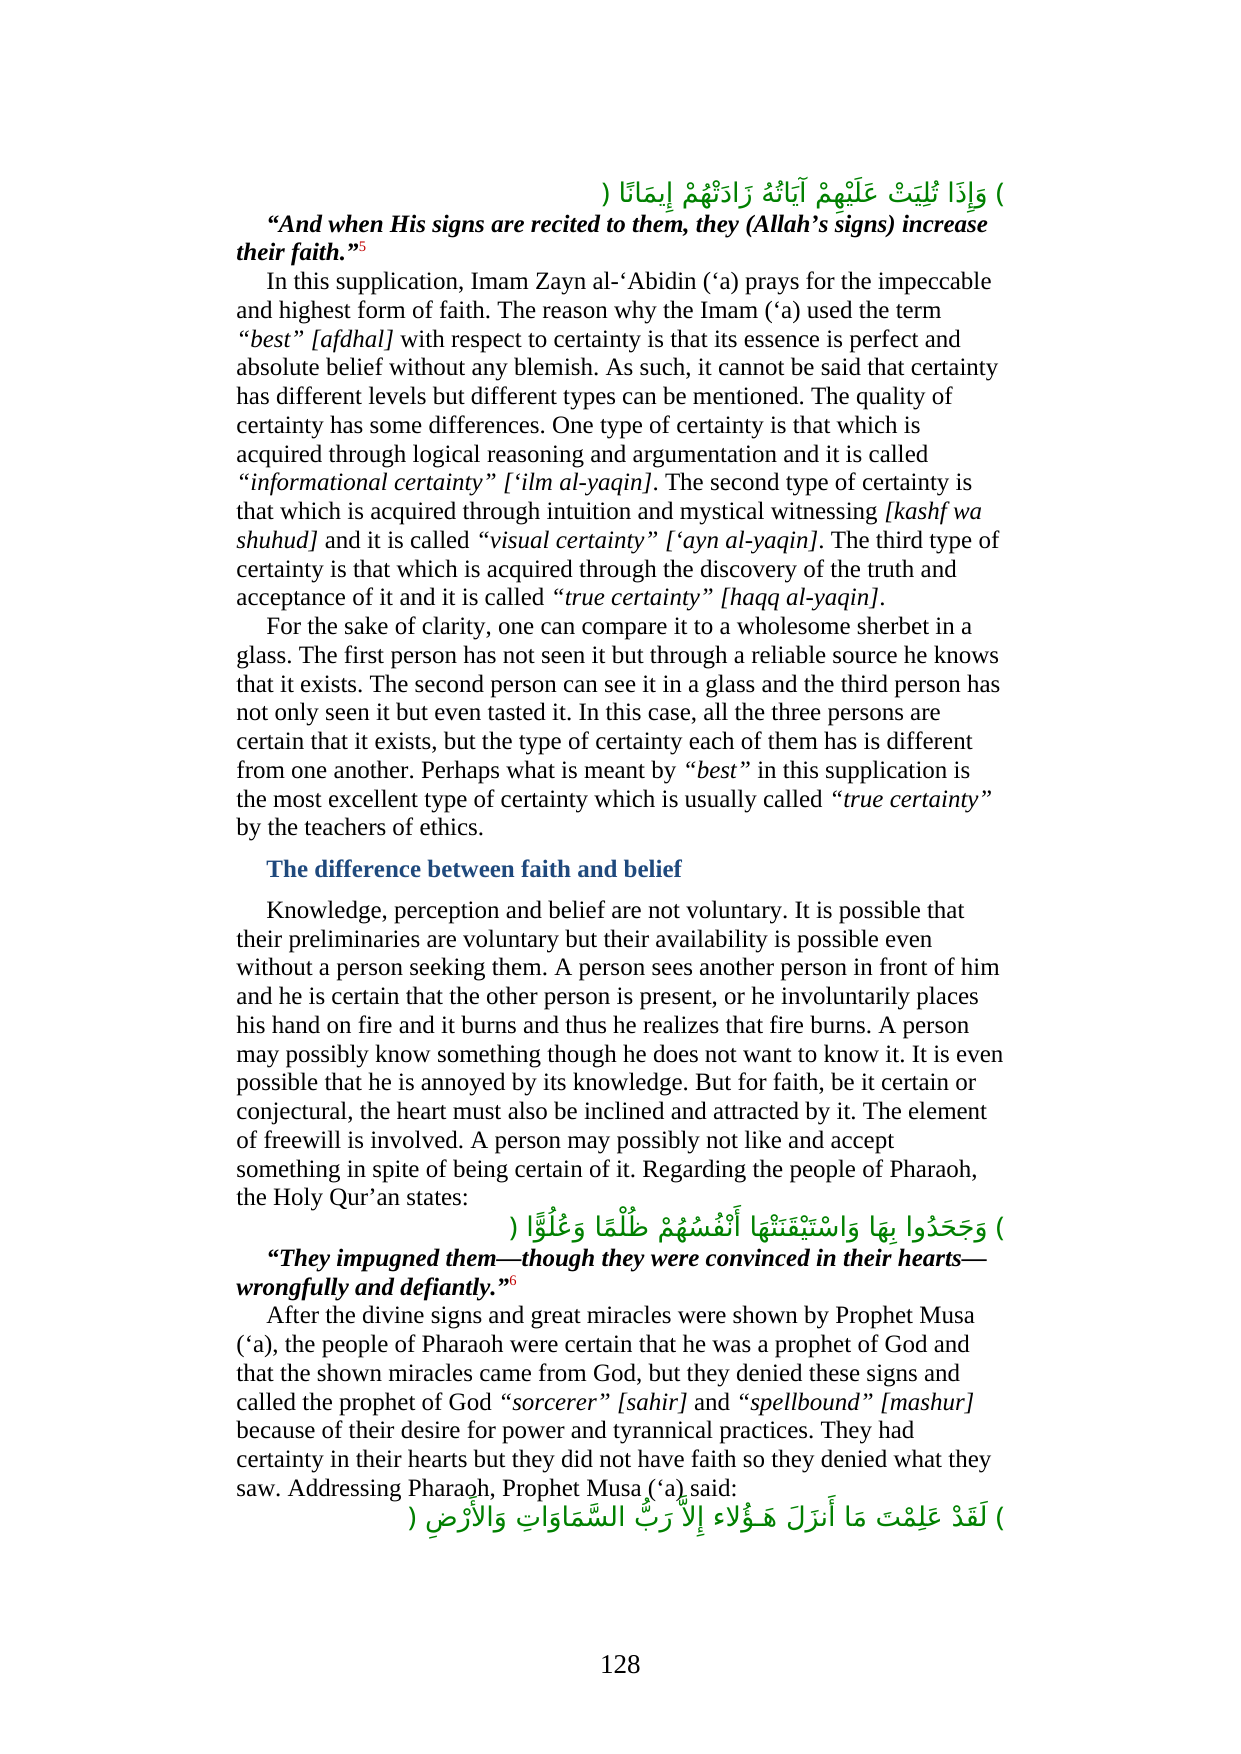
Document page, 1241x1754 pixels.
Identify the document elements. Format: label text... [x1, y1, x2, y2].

text “They impugned them—though they were convinced in their hearts—wrongfully and defiantly.”6 [236, 1243, 1004, 1300]
text After the divine signs and great miracles were shown by Prophet Musa (‘a), the people of Pharaoh were certain that he was a prophet of God and that the shown miracles came from God, but they denied these signs and called the prophet of God “sorcerer” [sahir] and “spellbound” [mashur] because of their desire for power and tyrannical practices. They had certainty in their hearts but they did not have faith so they denied what they saw. Addressing Pharaoh, Prophet Musa (‘a) said: [236, 1300, 1004, 1502]
text ﴿ وَإِذَا تُلِيَتْ عَلَيْهِمْ آيَاتُهُ زَادَتْهُمْ إِيمَانًا ﴾ [236, 177, 1004, 209]
text In this supplication, Imam Zayn al-‘Abidin (‘a) prays for the impeccable and highest form of faith. The reason why the Imam (‘a) used the term “best” [afdhal] with respect to certainty is that its essence is perfect and absolute belief without any blemish. As such, it cannot be said that certainty has different levels but different types can be mentioned. The quality of certainty has some differences. One type of certainty is that which is acquired through logical reasoning and argumentation and it is called “informational certainty” [‘ilm al-yaqin]. The second type of certainty is that which is acquired through intuition and mystical witnessing [kashf wa shuhud] and it is called “visual certainty” [‘ayn al-yaqin]. The third type of certainty is that which is acquired through the discovery of the truth and acceptance of it and it is called “true certainty” [haqq al-yaqin]. [236, 266, 1004, 611]
subtitle The difference between faith and belief [236, 854, 1004, 882]
text “And when His signs are recited to them, they (Allah’s signs) increase their faith.”5 [236, 209, 1004, 266]
text ﴿ وَجَحَدُوا بِهَا وَاسْتَيْقَنَتْهَا أَنْفُسُهُمْ ظُلْمًا وَعُلُوًّا ﴾ [236, 1211, 1004, 1243]
text ﴿ لَقَدْ عَلِمْتَ مَا أَنزَلَ هَـؤُلاء إِلاَّ رَبُّ السَّمَاوَاتِ وَالأَرْضِ ﴾ [236, 1502, 1004, 1533]
text Knowledge, perception and belief are not voluntary. It is possible that their preliminaries are voluntary but their availability is possible even without a person seeking them. A person sees another person in front of him and he is certain that the other person is present, or he involuntarily places his hand on fire and it burns and thus he realizes that fire burns. A person may possibly know something though he does not want to know it. It is even possible that he is annoyed by its knowledge. But for faith, be it certain or conjectural, the heart must also be inclined and attracted by it. The element of freewill is involved. A person may possibly not like and accept something in spite of being certain of it. Regarding the people of Pharaoh, the Holy Qur’an states: [236, 895, 1004, 1211]
text For the sake of clarity, one can compare it to a wholesome sherbet in a glass. The first person has not seen it but through a reliable source he knows that it exists. The second person can see it in a glass and the third person has not only seen it but even tasted it. In this case, all the three persons are certain that it exists, but the type of certainty each of them has is different from one another. Perhaps what is meant by “best” in this supplication is the most excellent type of certainty which is usually called “true certainty” by the teachers of ethics. [236, 611, 1004, 841]
